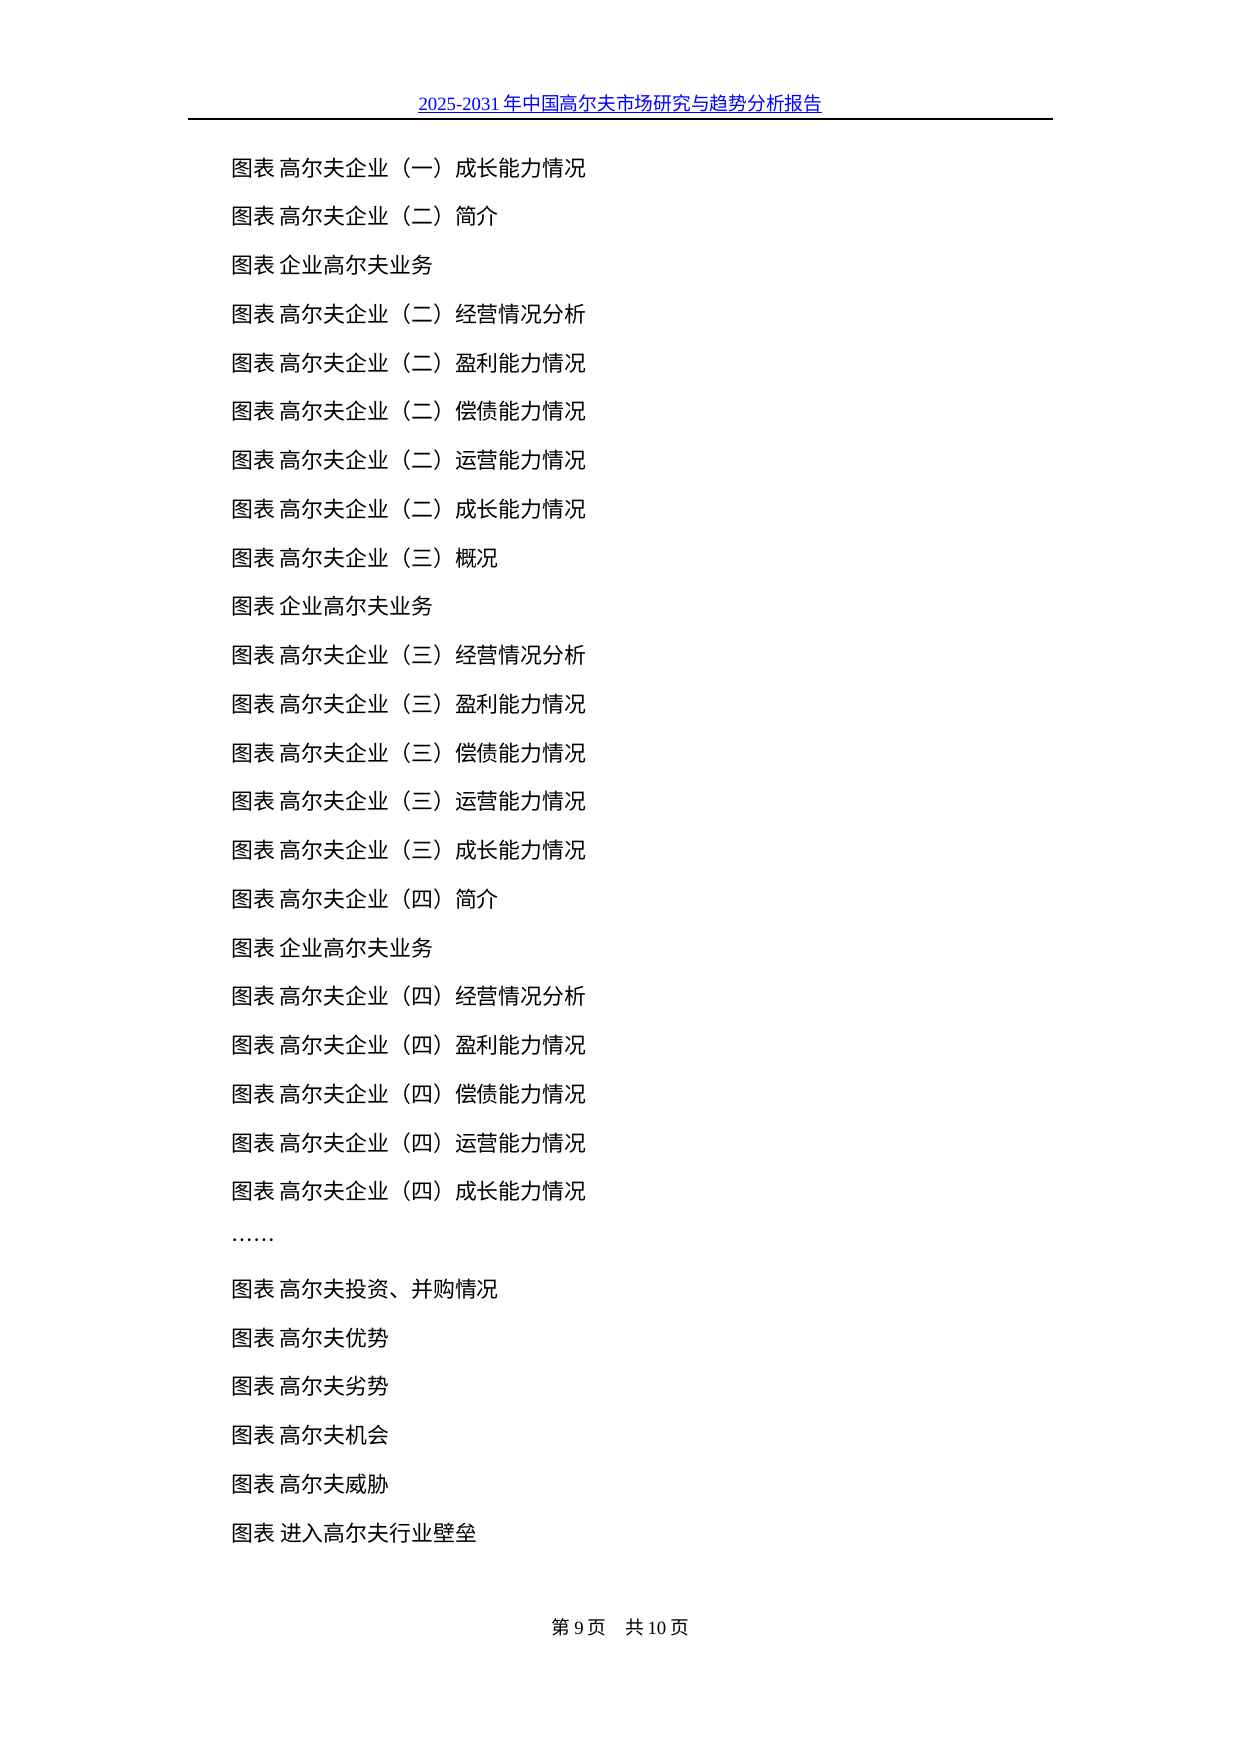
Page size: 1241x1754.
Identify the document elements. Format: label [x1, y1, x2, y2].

text [187, 150, 1053, 1548]
